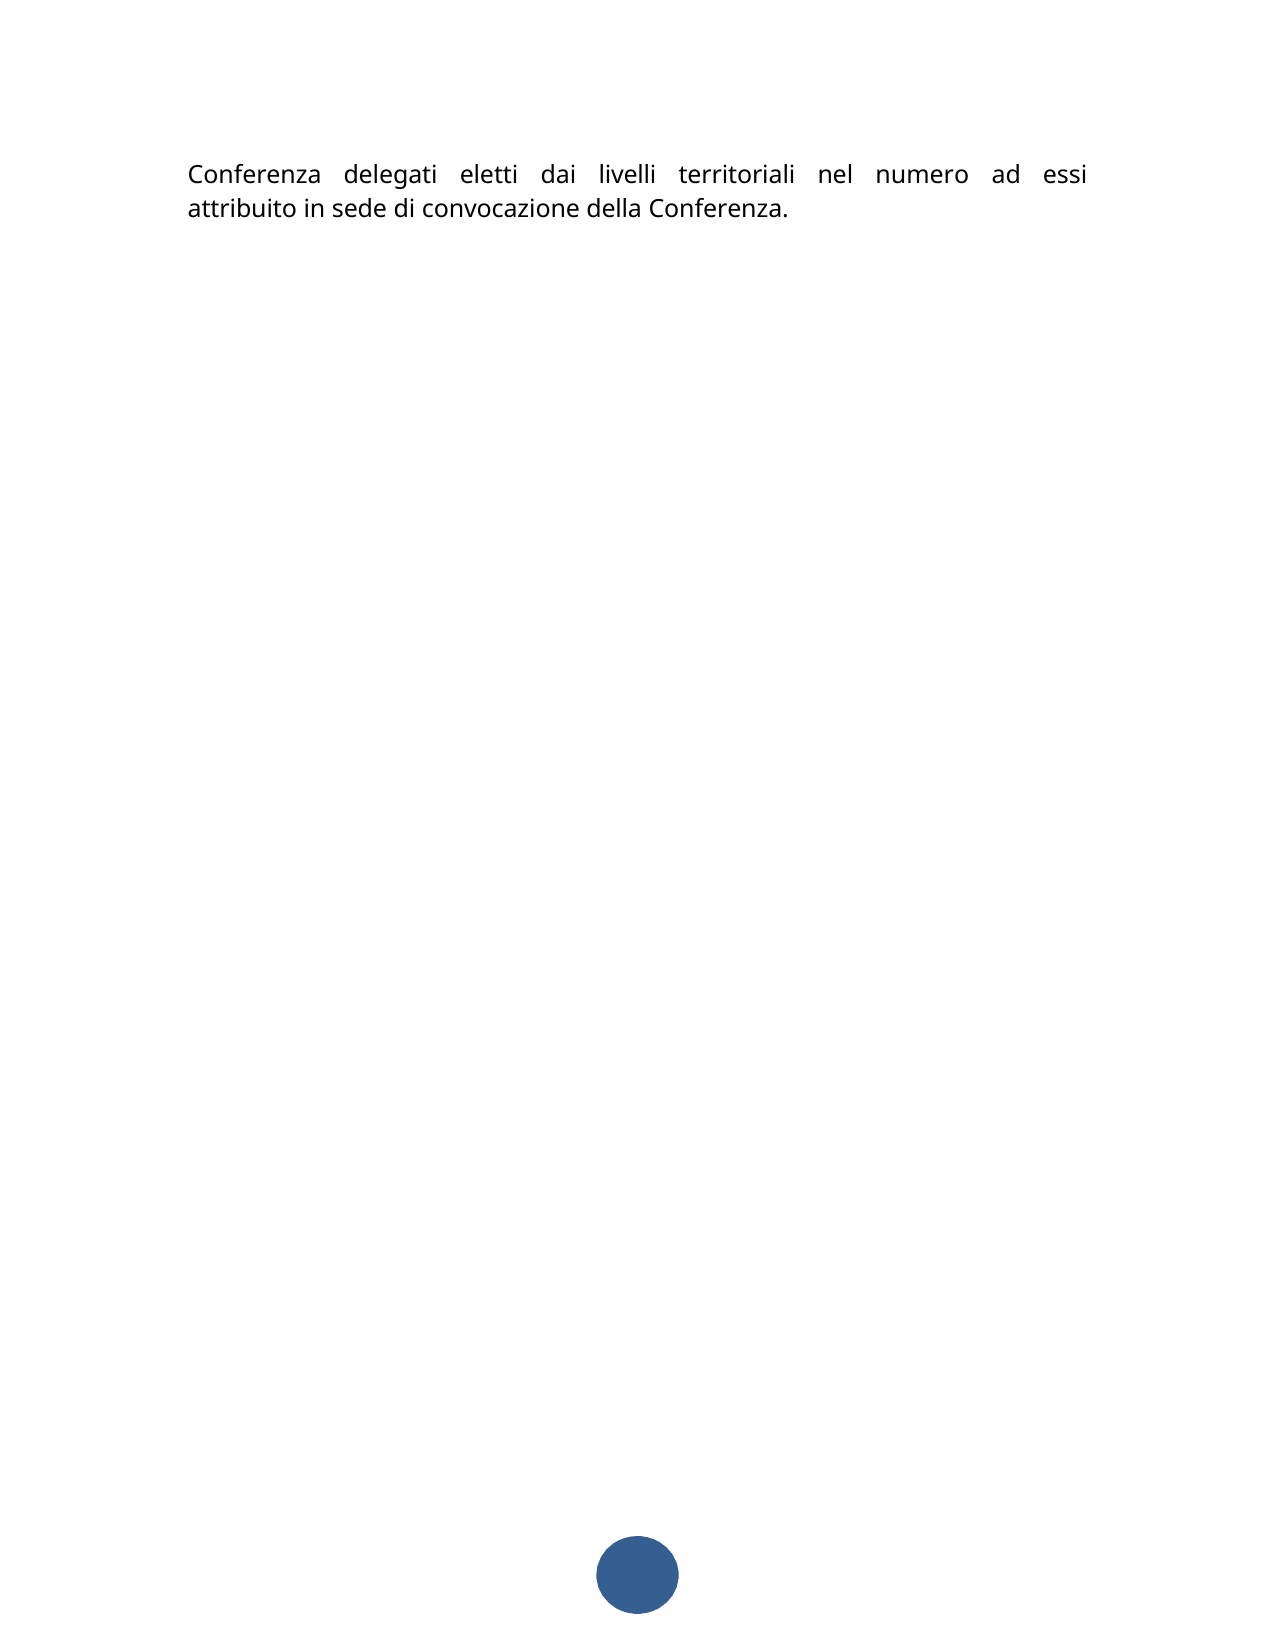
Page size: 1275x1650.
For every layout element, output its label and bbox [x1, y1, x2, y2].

text [187, 156, 1087, 224]
